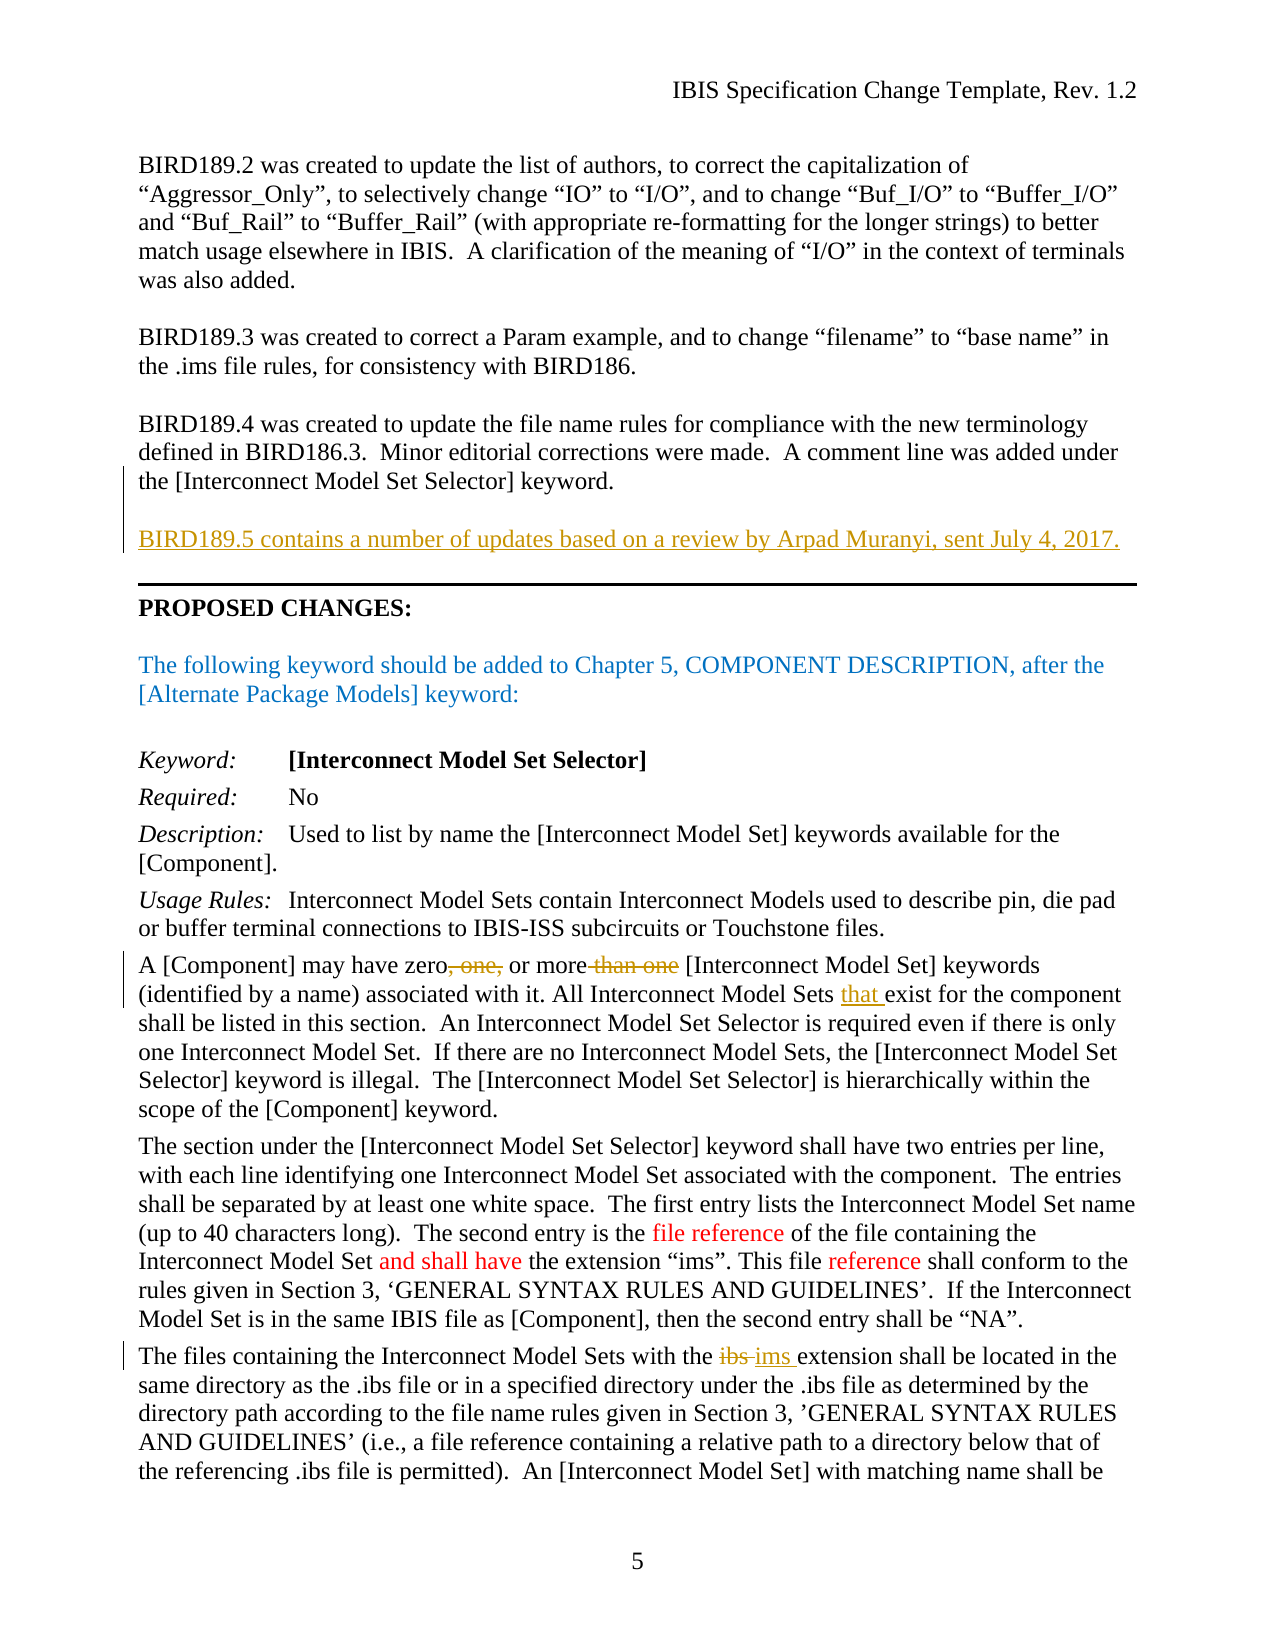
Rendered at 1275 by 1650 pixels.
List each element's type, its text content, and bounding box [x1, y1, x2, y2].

text PROPOSED CHANGES: [138, 593, 1137, 621]
text The following keyword should be added to Chapter 5, COMPONENT DESCRIPTION, after the [Alternate Package Models] keyword: [138, 650, 1137, 708]
text BIRD189.4 was created to update the file name rules for compliance with the new terminology defined in BIRD186.3. Minor editorial corrections were made. A comment line was added under the [Interconnect Model Set Selector] keyword. [138, 409, 1137, 495]
text Usage Rules: Interconnect Model Sets contain Interconnect Models used to describe pin, die pad or buffer terminal connections to IBIS-ISS subcircuits or Touchstone files. [138, 885, 1137, 942]
text BIRD189.3 was created to correct a Param example, and to change “filename” to “base name” in the .ims file rules, for consistency with BIRD186. [138, 322, 1137, 380]
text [138, 1341, 1137, 1485]
text Required: No [138, 782, 1137, 811]
text The section under the [Interconnect Model Set Selector] keyword shall have two entries per line, with each line identifying one Interconnect Model Set associated with the component. The entries shall be separated by at least one white space. The first entry lists the Interconnect Model Set name (up to 40 characters long). The second entry is the file reference of the file containing the Interconnect Model Set and shall have the extension “ims”. This file reference shall conform to the rules given in Section 3, ‘GENERAL SYNTAX RULES AND GUIDELINES’. If the Interconnect Model Set is in the same IBIS file as [Component], then the second entry shall be “NA”. [138, 1131, 1137, 1333]
text BIRD189.2 was created to update the list of authors, to correct the capitalization of “Aggressor_Only”, to selectively change “IO” to “I/O”, and to change “Buf_I/O” to “Buffer_I/O” and “Buf_Rail” to “Buffer_Rail” (with appropriate re-formatting for the longer strings) to better match usage elsewhere in IBIS. A clarification of the meaning of “I/O” in the context of terminals was also added. [138, 150, 1137, 294]
text A [Component] may have zero or more [Interconnect Model Set] keywords (identified by a name) associated with it. All Interconnect Model Sets exist for the component shall be listed in this section. An Interconnect Model Set Selector is required even if there is only one Interconnect Model Set. If there are no Interconnect Model Sets, the [Interconnect Model Set Selector] keyword is illegal. The [Interconnect Model Set Selector] is hierarchically within the scope of the [Component] keyword. [138, 951, 1137, 1123]
text Keyword: [Interconnect Model Set Selector] [138, 745, 1137, 773]
text Description: Used to list by name the [Interconnect Model Set] keywords available for the [Component]. [138, 819, 1137, 876]
